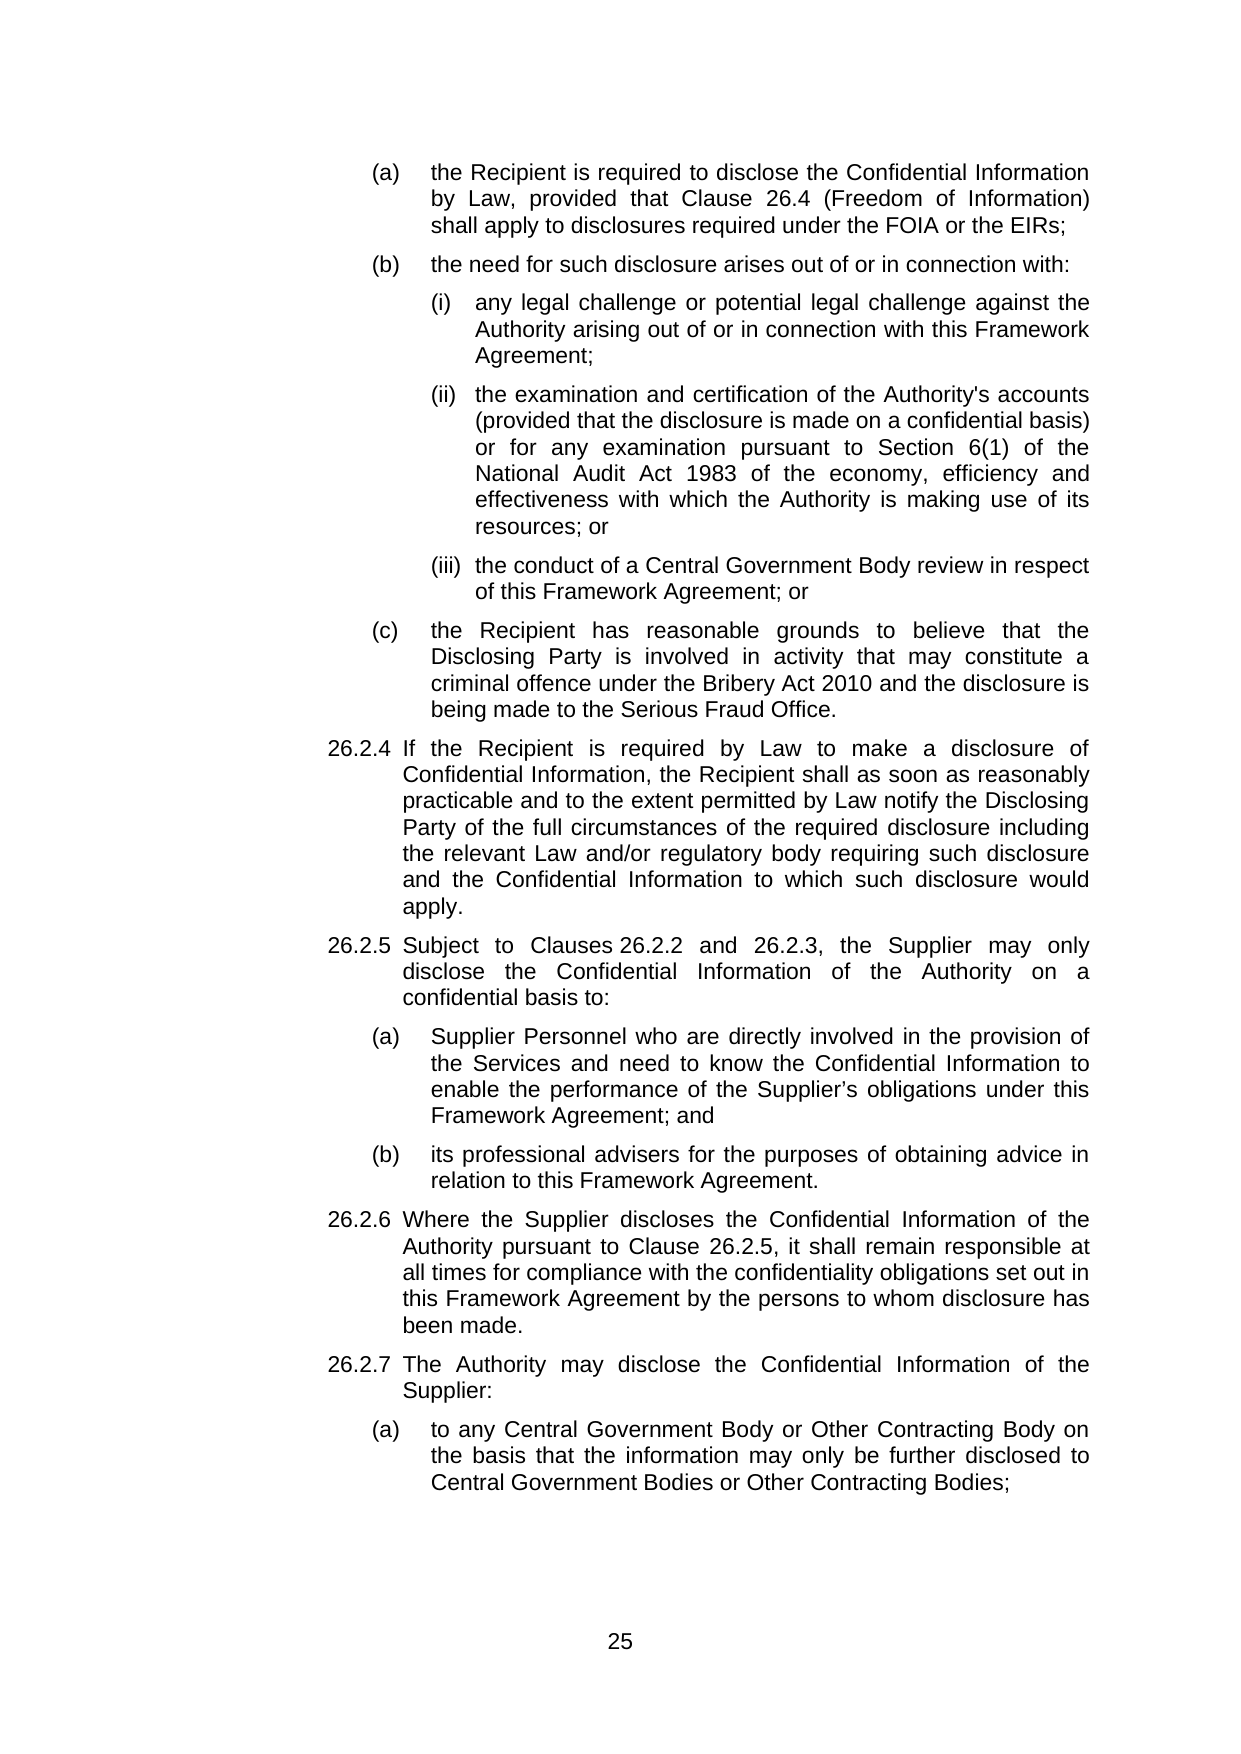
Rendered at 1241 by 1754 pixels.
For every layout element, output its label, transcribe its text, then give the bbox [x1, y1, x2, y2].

text Where the Supplier discloses the Confidential Information of the Authority pursuant to Clause 26.2.5, it shall remain responsible at all times for compliance with the confidentiality obligations set out in this Framework Agreement by the persons to whom disclosure has been made. [327, 1206, 1090, 1338]
text the need for such disclosure arises out of or in connection with: [372, 251, 1090, 277]
text the Recipient is required to disclose the Confidential Information by Law, provided that Clause 26.4 (Freedom of Information) shall apply to disclosures required under the FOIA or the EIRs; [372, 159, 1090, 238]
text If the Recipient is required by Law to make a disclosure of Confidential Information, the Recipient shall as soon as reasonably practicable and to the extent permitted by Law notify the Disclosing Party of the full circumstances of the required disclosure including the relevant Law and/or regulatory body requiring such disclosure and the Confidential Information to which such disclosure would apply. [327, 735, 1090, 919]
text The Authority may disclose the Confidential Information of the Supplier: [327, 1351, 1090, 1403]
text Subject to Clauses 26.2.2 and 26.2.3, the Supplier may only disclose the Confidential Information of the Authority on a confidential basis to: [327, 932, 1090, 1011]
text to any Central Government Body or Other Contracting Body on the basis that the information may only be further disclosed to Central Government Bodies or Other Contracting Bodies; [372, 1416, 1090, 1495]
text the conduct of a Central Government Body review in respect of this Framework Agreement; or [431, 552, 1090, 604]
text any legal challenge or potential legal challenge against the Authority arising out of or in connection with this Framework Agreement; [431, 289, 1090, 368]
text Supplier Personnel who are directly involved in the provision of the Services and need to know the Confidential Information to enable the performance of the Supplier’s obligations under this Framework Agreement; and [372, 1023, 1090, 1129]
text its professional advisers for the purposes of obtaining advice in relation to this Framework Agreement. [372, 1141, 1090, 1194]
text the examination and certification of the Authority's accounts (provided that the disclosure is made on a confidential basis) or for any examination pursuant to Section 6(1) of the National Audit Act 1983 of the economy, efficiency and effectiveness with which the Authority is making use of its resources; or [431, 381, 1090, 539]
text the Recipient has reasonable grounds to believe that the Disclosing Party is involved in activity that may constitute a criminal offence under the Bribery Act 2010 and the disclosure is being made to the Serious Fraud Office. [372, 617, 1090, 722]
